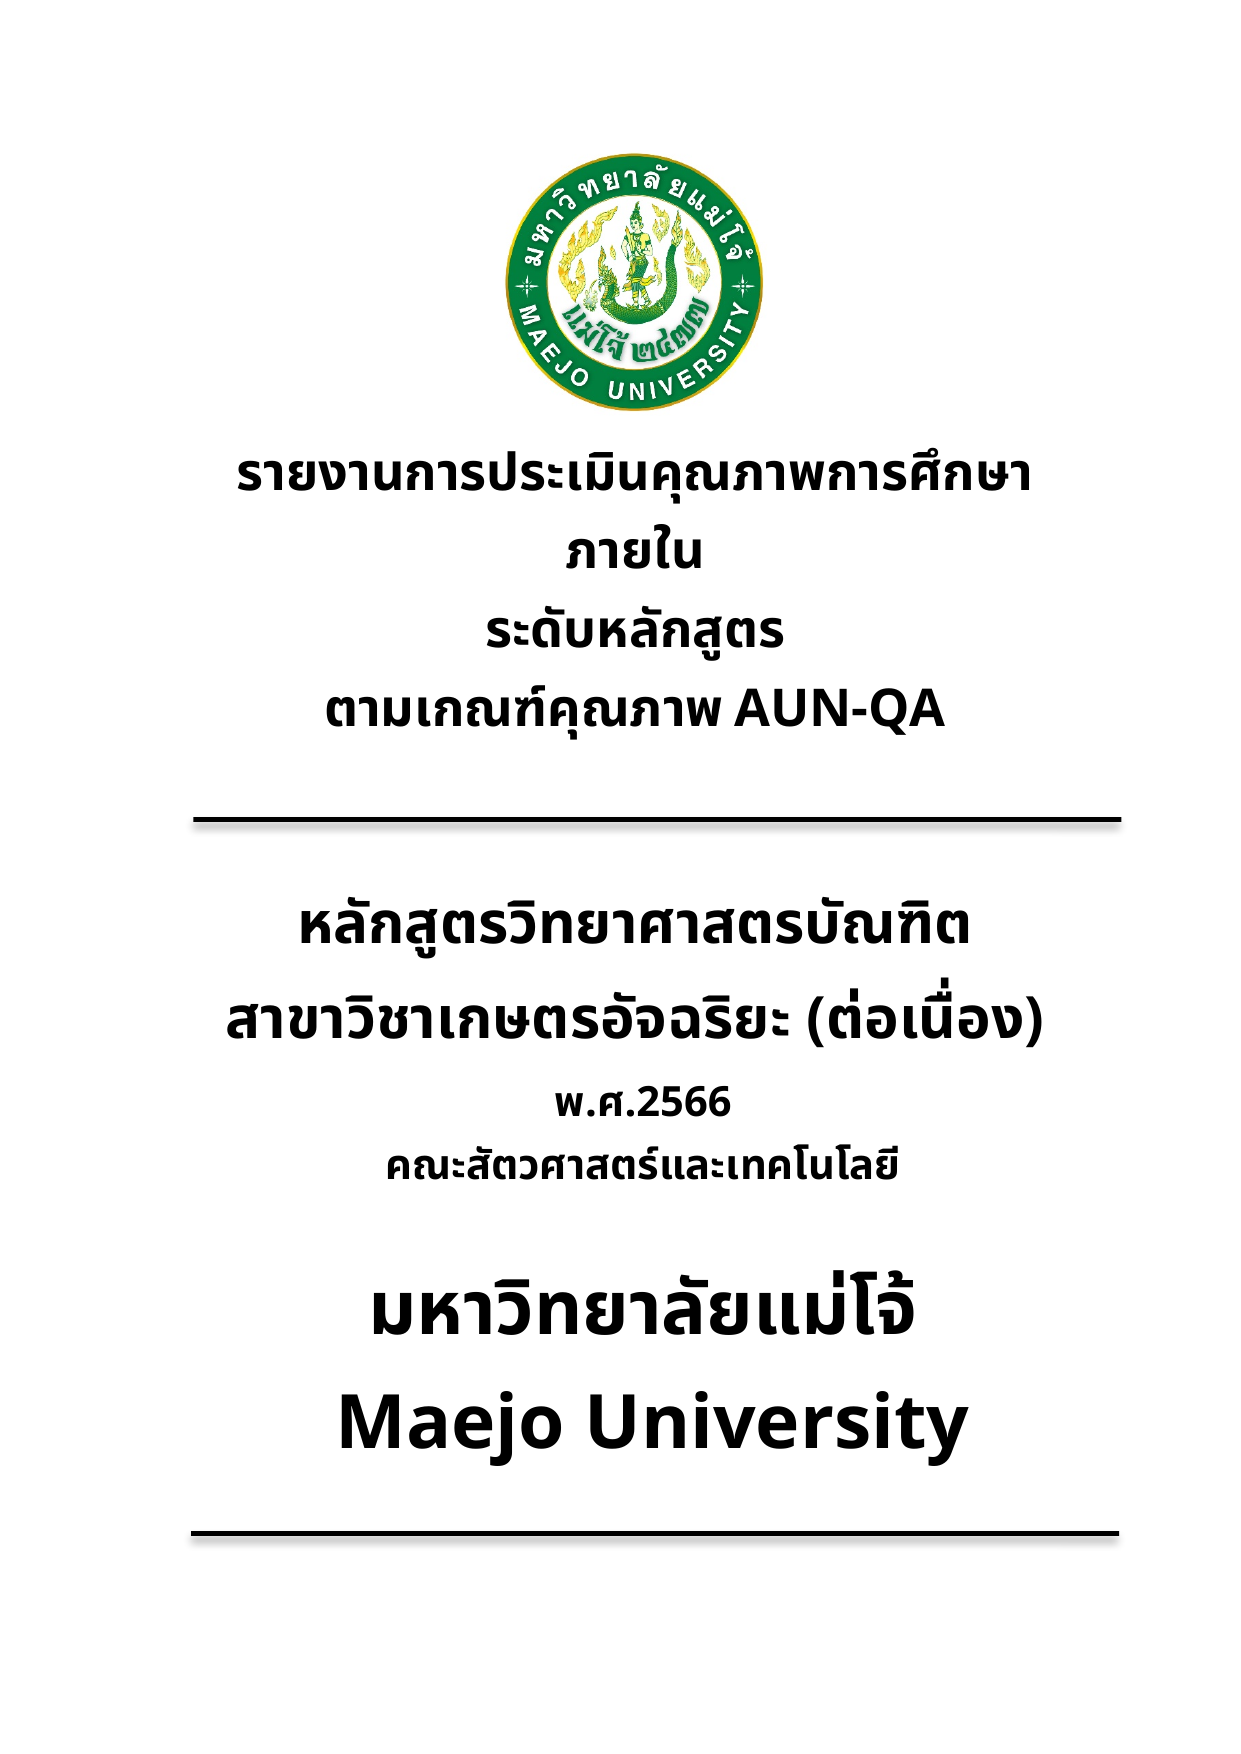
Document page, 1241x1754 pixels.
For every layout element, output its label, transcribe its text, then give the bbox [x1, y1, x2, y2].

text รายงานการประเมินคุณภาพการศึกษาภายใน [177, 434, 1093, 592]
text ระดับหลักสูตร [177, 592, 1093, 671]
text หลักสูตรวิทยาศาสตรบัณฑิต [177, 881, 1093, 969]
text คณะสัตวศาสตร์และเทคโนโลยี [177, 1135, 1109, 1198]
text พ.ศ.2566 [177, 1072, 1109, 1135]
text Maejo University [177, 1368, 1127, 1471]
text มหาวิทยาลัยแม่โจ้ [177, 1255, 1109, 1368]
text ตามเกณฑ์คุณภาพAUN-QA [177, 671, 1093, 750]
picture [502, 150, 768, 416]
text สาขาวิชาเกษตรอัจฉริยะ (ต่อเนื่อง) [177, 976, 1093, 1065]
